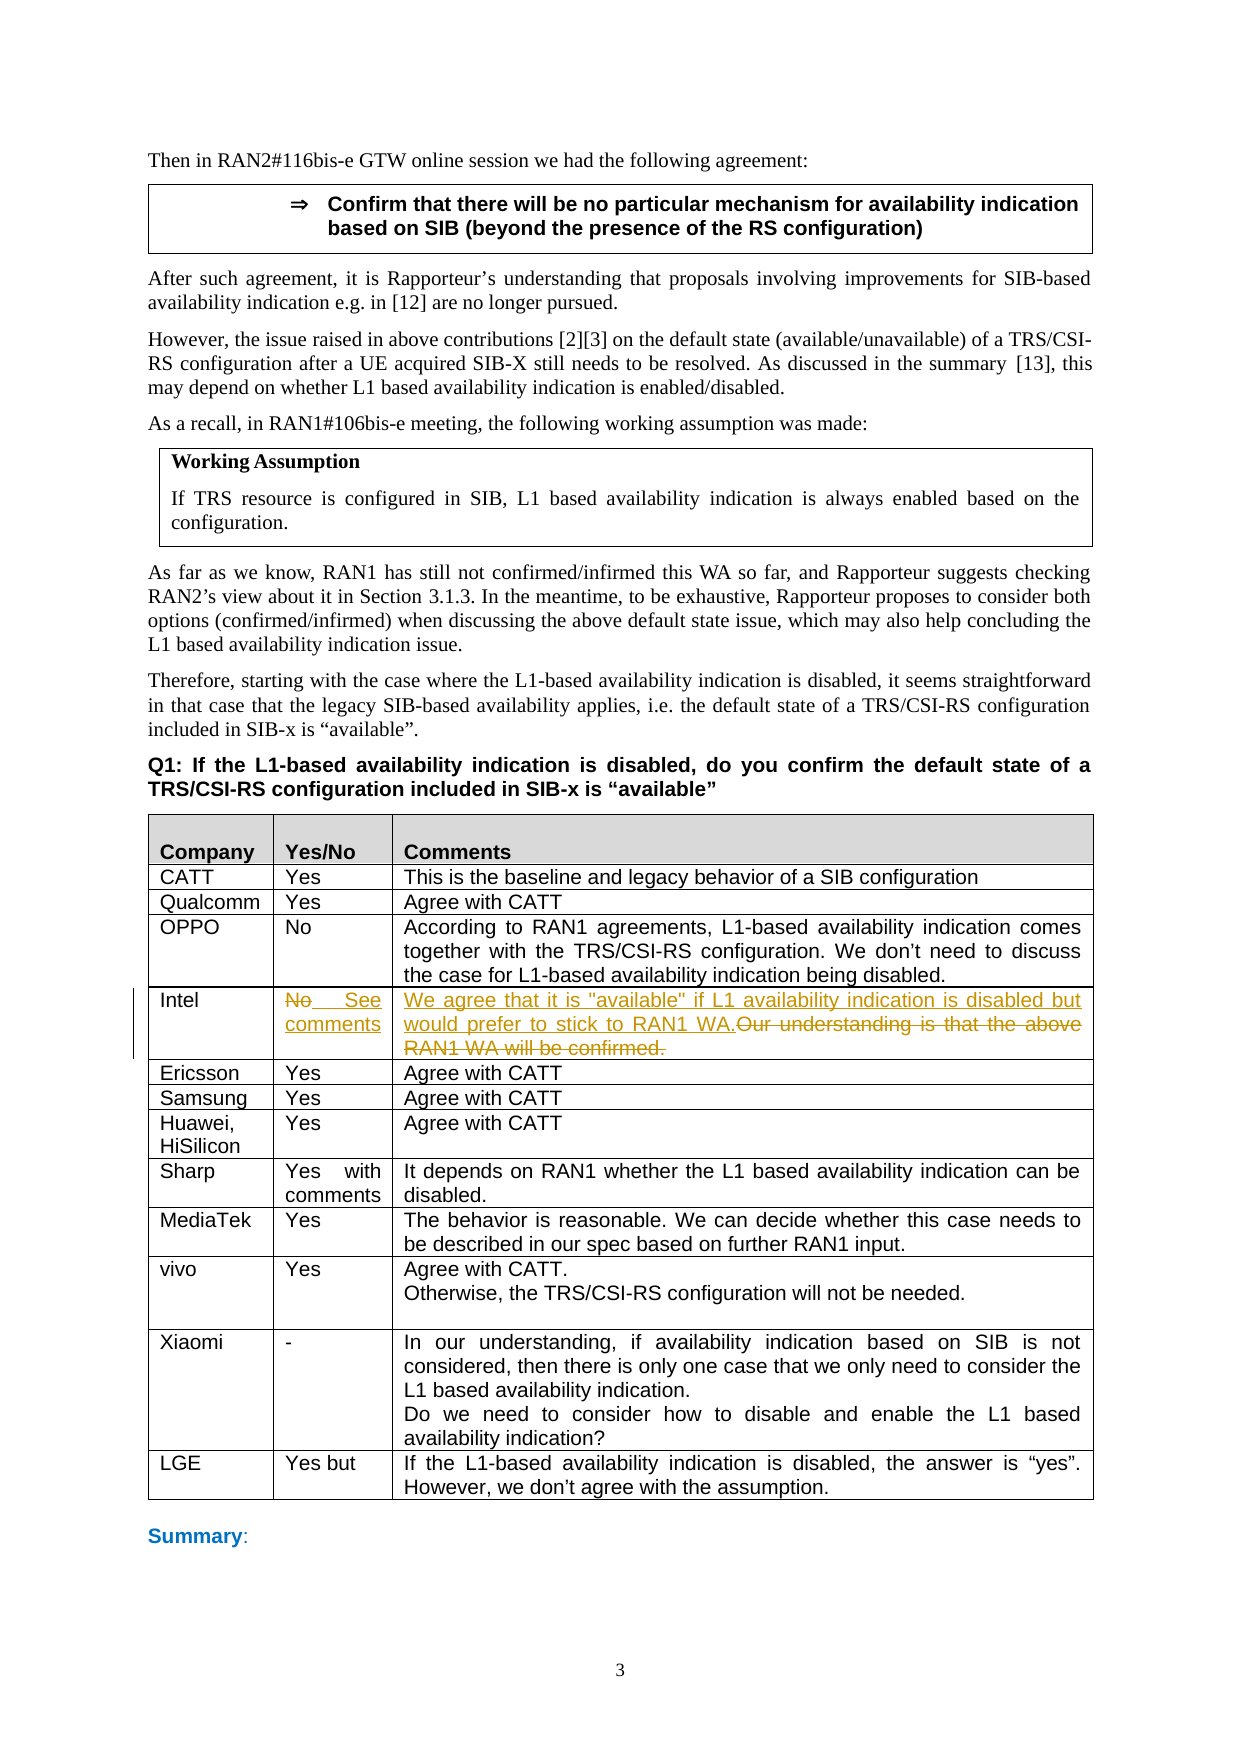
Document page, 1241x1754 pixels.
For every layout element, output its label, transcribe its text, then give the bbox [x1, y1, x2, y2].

table_cell Yes [274, 1060, 392, 1084]
text However, the issue raised in above contributions [2][3] on the default state (available/unavailable) of a TRS/CSI-RS configuration after a UE acquired SIB-X still needs to be resolved. As discussed in the summary [13], this may depend on whether L1 based availability indication is enabled/disabled. [148, 327, 1092, 399]
table_cell If the L1-based availability indication is disabled, the answer is “yes”. However, we don’t agree with the assumption. [393, 1451, 1093, 1499]
text Therefore, starting with the case where the L1-based availability indication is disabled, it seems straightforward in that case that the legacy SIB-based availability applies, i.e. the default state of a TRS/CSI-RS configuration included in SIB-x is “available”. [148, 668, 1092, 741]
table_header Working Assumption If TRS resource is configured in SIB, L1 based availability indication is always enabled based on the configuration. [160, 449, 1092, 546]
table_cell Qualcomm [149, 890, 273, 913]
table_cell CATT [149, 865, 273, 888]
table_cell Yes [274, 1208, 392, 1256]
text Summary: [148, 1524, 1092, 1548]
table_cell Huawei, HiSilicon [149, 1110, 273, 1158]
table_header Yes/No [274, 815, 392, 863]
table_cell vivo [149, 1257, 273, 1329]
table_cell Intel [149, 988, 273, 1059]
table_cell [393, 988, 1093, 1059]
table_cell The behavior is reasonable. We can decide whether this case needs to be described in our spec based on further RAN1 input. [393, 1208, 1093, 1256]
table_cell OPPO [149, 915, 273, 986]
table_header Company [149, 815, 273, 863]
table_cell Yes [274, 1257, 392, 1329]
table_cell According to RAN1 agreements, L1-based availability indication comes together with the TRS/CSI-RS configuration. We don’t need to discuss the case for L1-based availability indication being disabled. [393, 915, 1093, 986]
table_cell It depends on RAN1 whether the L1 based availability indication can be disabled. [393, 1159, 1093, 1207]
table_header Comments [393, 815, 1093, 863]
text As a recall, in RAN1#106bis-e meeting, the following working assumption was made: [148, 411, 1092, 435]
text Then in RAN2#116bis-e GTW online session we had the following agreement: [148, 148, 1092, 172]
table_cell Samsung [149, 1085, 273, 1109]
table_cell Ericsson [149, 1060, 273, 1084]
text Q1: If the L1-based availability indication is disabled, do you confirm the default state of a TRS/CSI-RS configuration included in SIB-x is “available” [148, 753, 1092, 801]
table_cell Yes but [274, 1451, 392, 1499]
table_cell Yes [274, 1085, 392, 1109]
table_cell Agree with CATT [393, 1060, 1093, 1084]
table_cell - [274, 1330, 392, 1450]
table_cell Agree with CATT [393, 1085, 1093, 1109]
table_cell This is the baseline and legacy behavior of a SIB configuration [393, 865, 1093, 888]
table_cell Agree with CATT. Otherwise, the TRS/CSI-RS configuration will not be needed. [393, 1257, 1093, 1329]
table_cell Agree with CATT [393, 1110, 1093, 1158]
table_cell MediaTek [149, 1208, 273, 1256]
table_cell Yes [274, 1110, 392, 1158]
table_cell Xiaomi [149, 1330, 273, 1450]
table_cell Yes [274, 890, 392, 913]
text After such agreement, it is Rapporteur’s understanding that proposals involving improvements for SIB-based availability indication e.g. in [12] are no longer pursued. [148, 266, 1092, 314]
table_cell In our understanding, if availability indication based on SIB is not considered, then there is only one case that we only need to consider the L1 based availability indication. Do we need to consider how to disable and enable the L1 based availability indication? [393, 1330, 1093, 1450]
table_cell Sharp [149, 1159, 273, 1207]
table_cell Yes [274, 865, 392, 888]
table_cell [274, 988, 392, 1059]
table_cell Yes with comments [274, 1159, 392, 1207]
table_cell No [274, 915, 392, 986]
table_cell Agree with CATT [393, 890, 1093, 913]
text As far as we know, RAN1 has still not confirmed/infirmed this WA so far, and Rapporteur suggests checking RAN2’s view about it in Section 3.1.3. In the meantime, to be exhaustive, Rapporteur proposes to consider both options (confirmed/infirmed) when discussing the above default state issue, which may also help concluding the L1 based availability indication issue. [148, 560, 1092, 656]
table_header Confirm that there will be no particular mechanism for availability indication based on SIB (beyond the presence of the RS configuration) [149, 185, 1092, 252]
table_cell LGE [149, 1451, 273, 1499]
